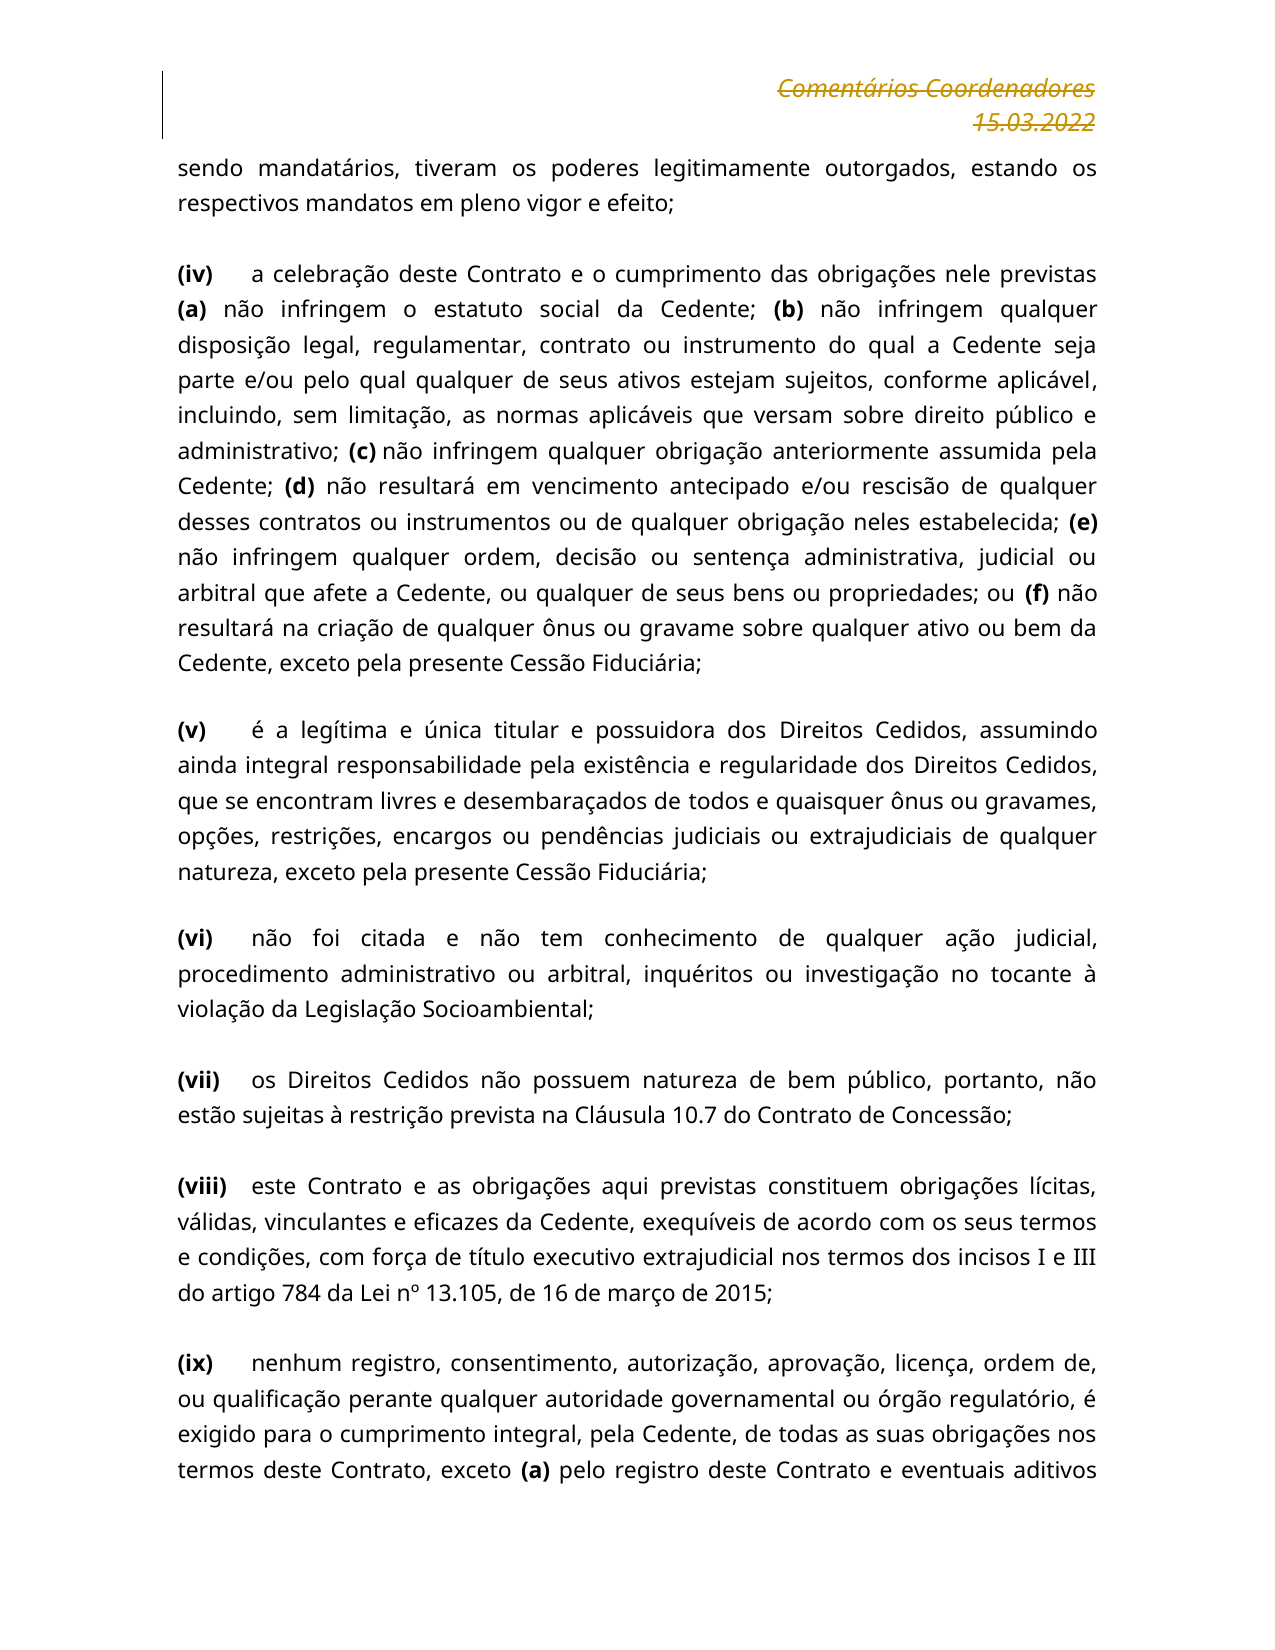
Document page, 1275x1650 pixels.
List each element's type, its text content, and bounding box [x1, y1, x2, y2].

list não foi citada e não tem conhecimento de qualquer ação judicial, procedimento administrativo ou arbitral, inquéritos ou investigação no tocante à violação da Legislação Socioambiental; [177, 918, 1098, 1025]
list este Contrato e as obrigações aqui previstas constituem obrigações lícitas, válidas, vinculantes e eficazes da Cedente, exequíveis de acordo com os seus termos e condições, com força de título executivo extrajudicial nos termos dos incisos I e III do artigo 784 da Lei nº 13.105, de 16 de março de 2015; [177, 1166, 1098, 1308]
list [177, 1343, 1098, 1485]
list os Direitos Cedidos não possuem natureza de bem público, portanto, não estão sujeitas à restrição prevista na Cláusula 10.7 do Contrato de Concessão; [177, 1060, 1098, 1131]
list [177, 148, 1098, 218]
list a celebração deste Contrato e o cumprimento das obrigações nele previstas (a) não infringem o estatuto social da Cedente; (b) não infringem qualquer disposição legal, regulamentar, contrato ou instrumento do qual a Cedente seja parte e/ou pelo qual qualquer de seus ativos estejam sujeitos, conforme aplicável, incluindo, sem limitação, as normas aplicáveis que versam sobre direito público e administrativo; (c) não infringem qualquer obrigação anteriormente assumida pela Cedente; (d) não resultará em vencimento antecipado e/ou rescisão de qualquer desses contratos ou instrumentos ou de qualquer obrigação neles estabelecida; (e) não infringem qualquer ordem, decisão ou sentença administrativa, judicial ou arbitral que afete a Cedente, ou qualquer de seus bens ou propriedades; ou (f) não resultará na criação de qualquer ônus ou gravame sobre qualquer ativo ou bem da Cedente, exceto pela presente Cessão Fiduciária; [177, 254, 1098, 679]
list é a legítima e única titular e possuidora dos Direitos Cedidos, assumindo ainda integral responsabilidade pela existência e regularidade dos Direitos Cedidos, que se encontram livres e desembaraçados de todos e quaisquer ônus ou gravames, opções, restrições, encargos ou pendências judiciais ou extrajudiciais de qualquer natureza, exceto pela presente Cessão Fiduciária; [177, 710, 1098, 887]
